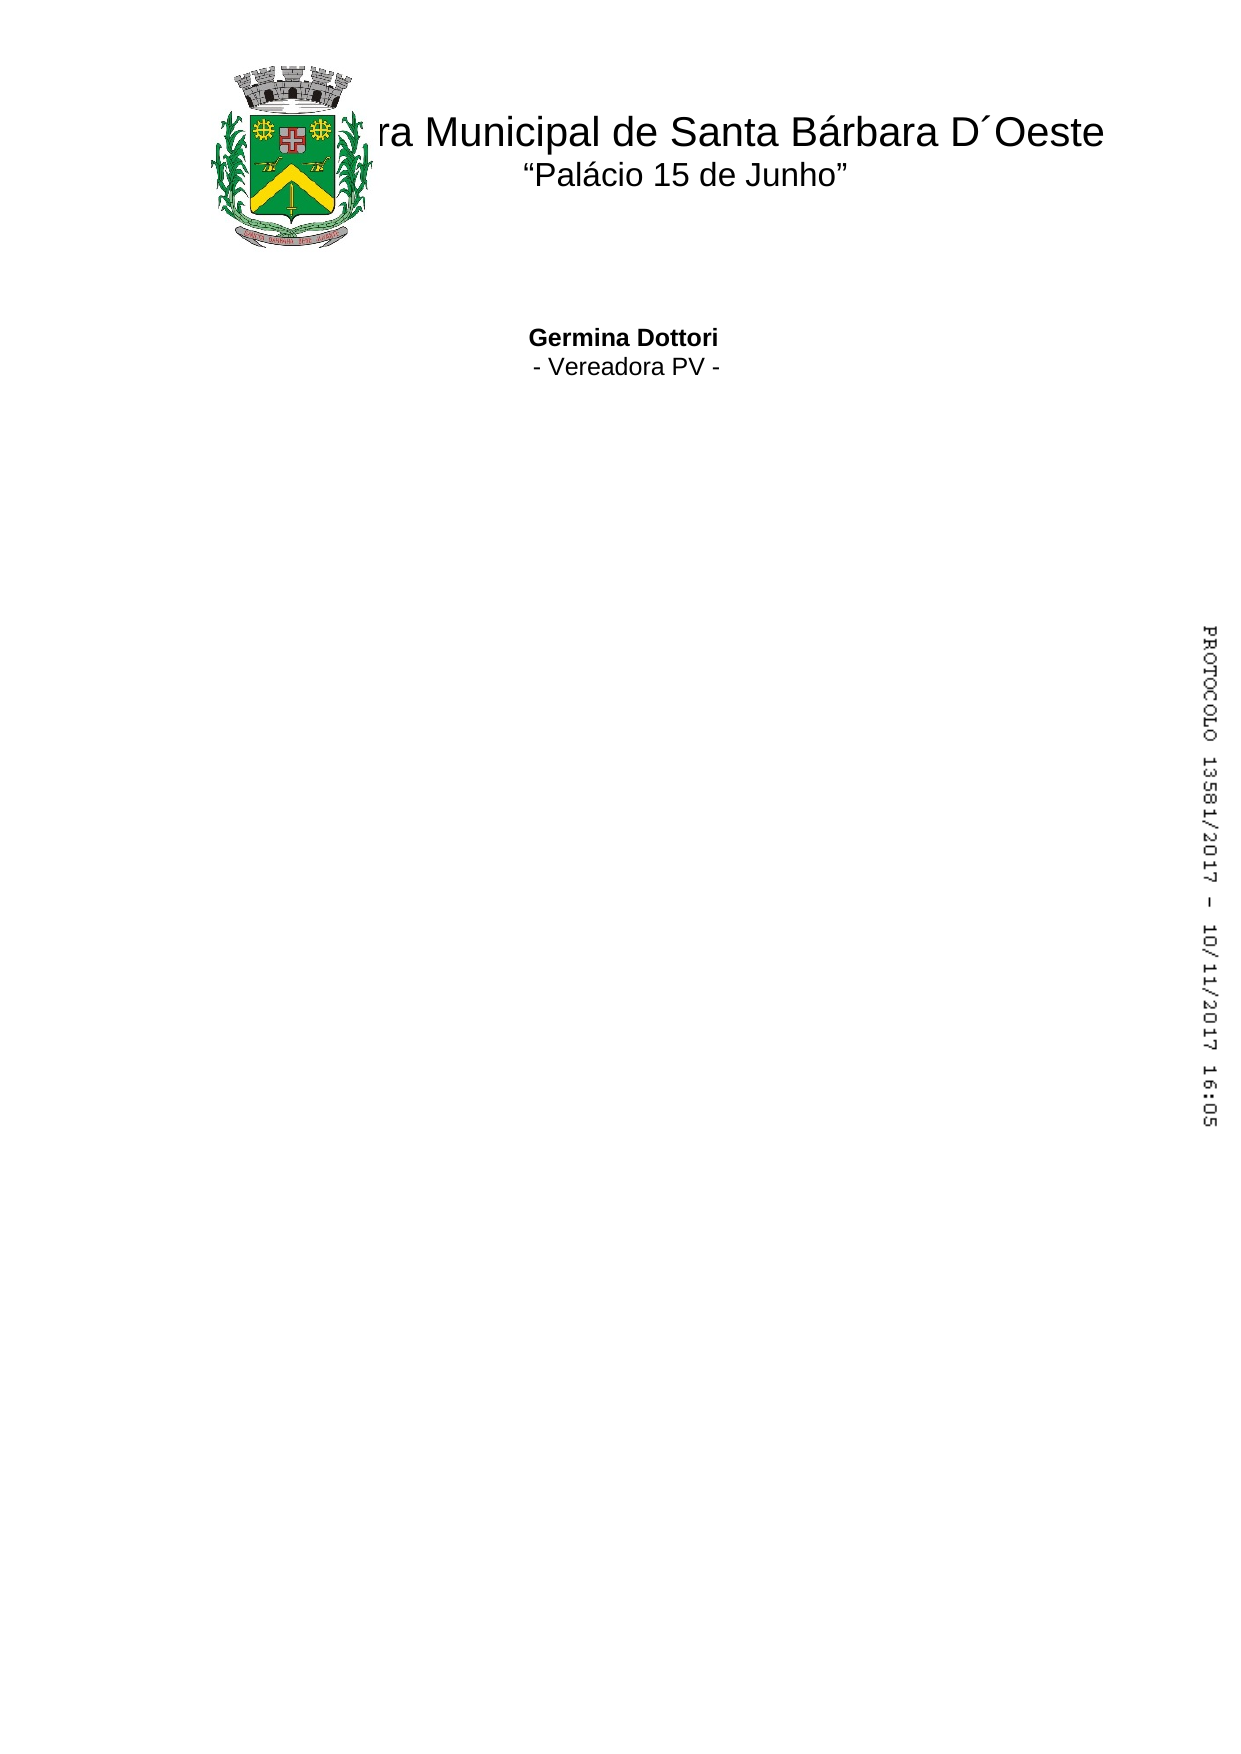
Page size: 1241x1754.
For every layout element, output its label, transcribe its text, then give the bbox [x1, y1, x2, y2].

text - Vereadora PV - [177, 352, 1063, 381]
picture [1177, 623, 1241, 1131]
text Germina Dottori [177, 323, 1063, 352]
picture [210, 66, 380, 255]
